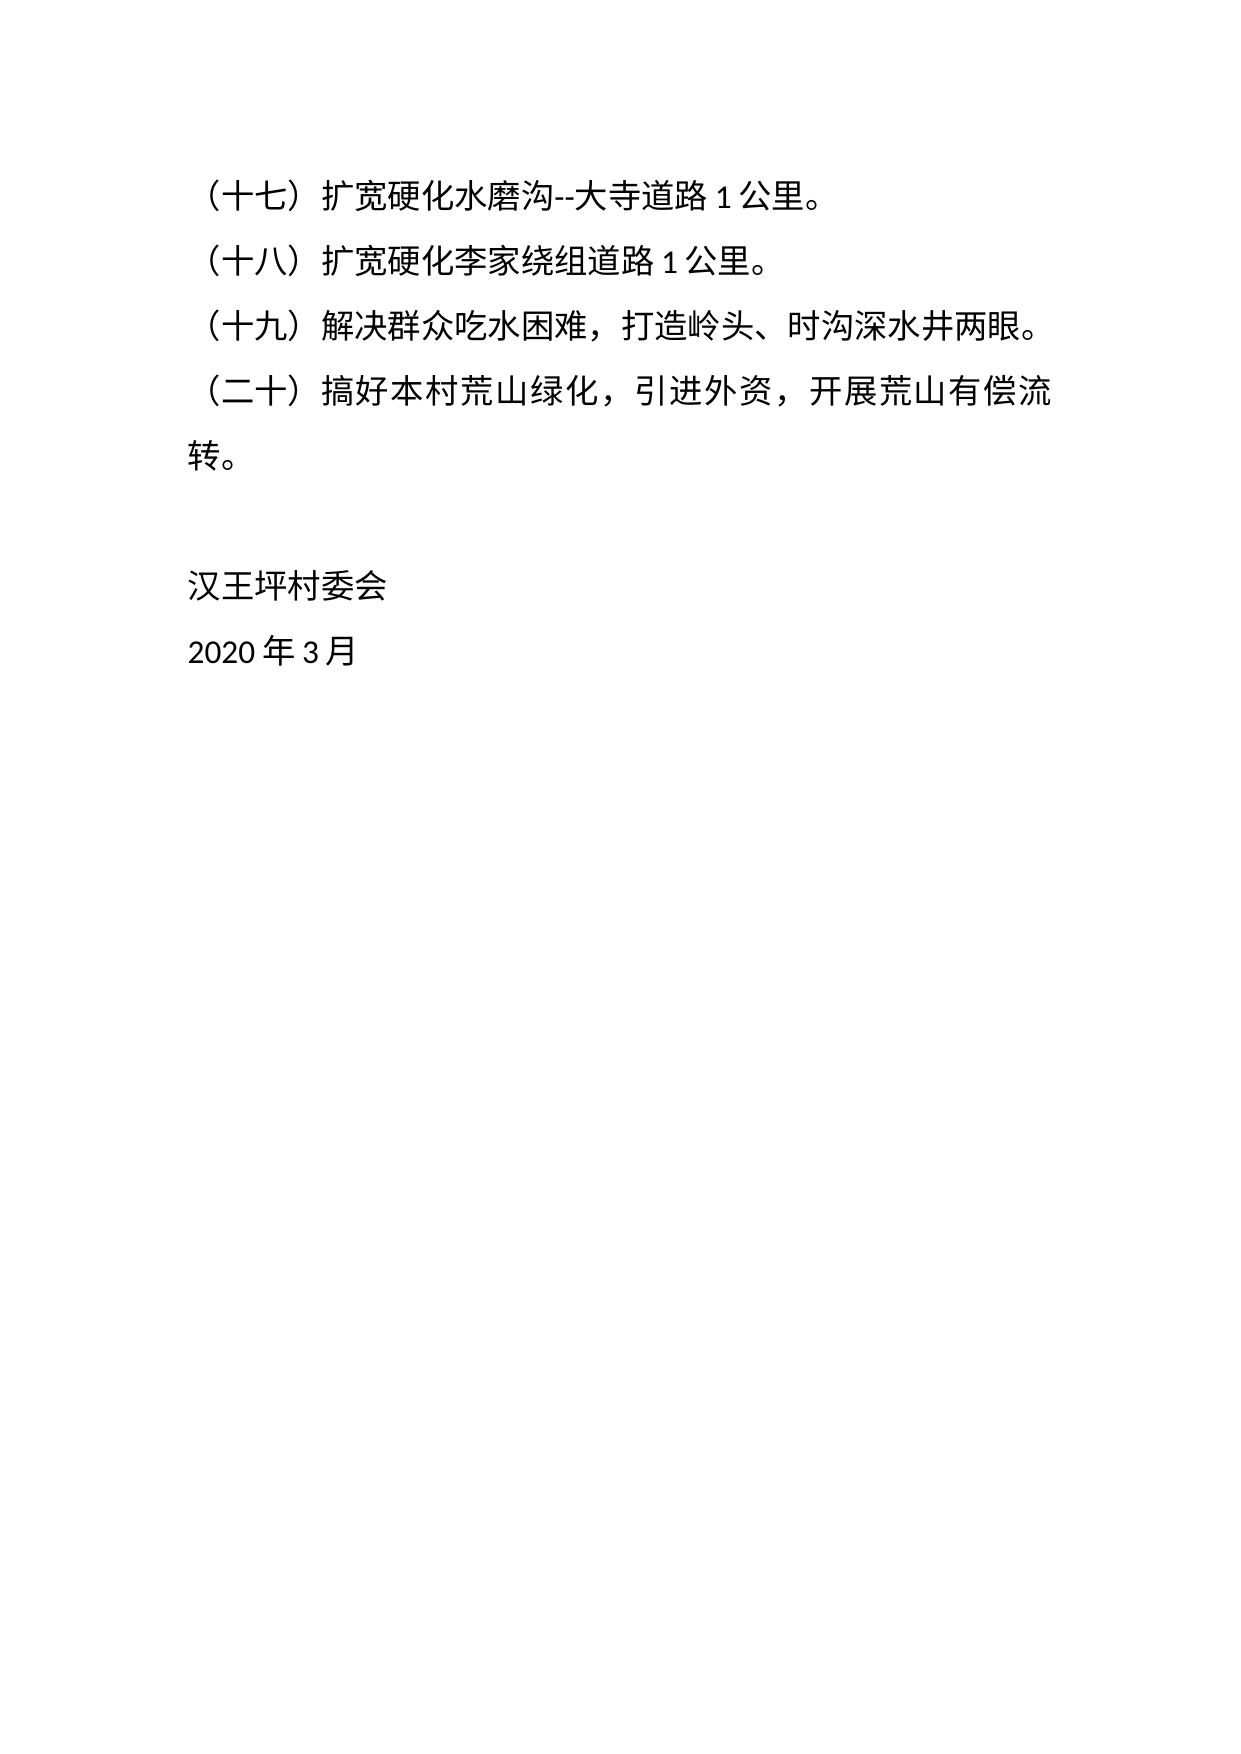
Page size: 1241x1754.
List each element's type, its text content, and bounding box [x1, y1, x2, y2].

list 扩宽硬化李家绕组道路1公里。 [187, 227, 1053, 292]
list 解决群众吃水困难，打造岭头、时沟深水井两眼。 [187, 292, 1053, 357]
list 汉王坪村委会 [187, 552, 1053, 617]
list 扩宽硬化水磨沟--大寺道路1公里。 [187, 162, 1053, 227]
list 搞好本村荒山绿化，引进外资，开展荒山有偿流转。 [187, 357, 1053, 487]
list 2020年3月 [187, 617, 1053, 682]
